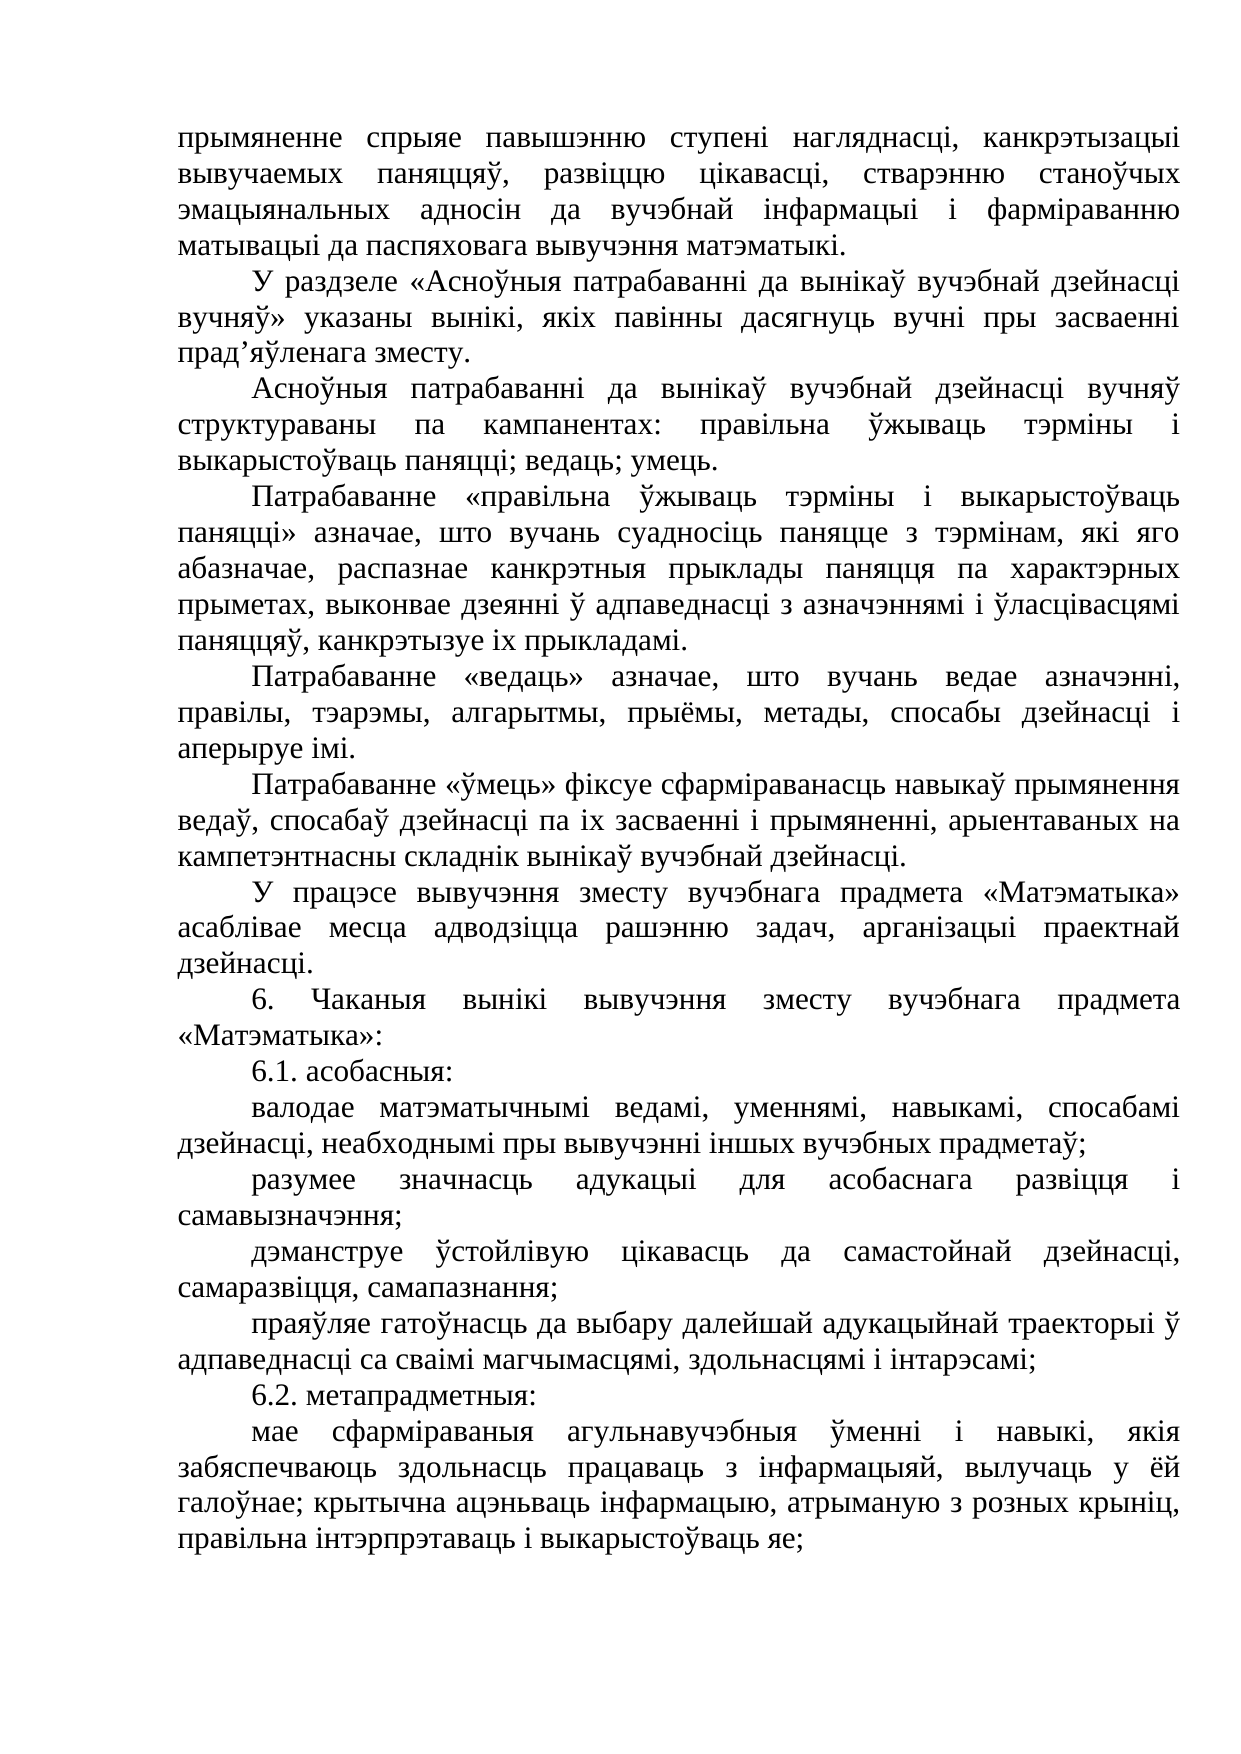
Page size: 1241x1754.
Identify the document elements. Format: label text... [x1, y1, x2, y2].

text 6.2. метапрадметныя: [177, 1376, 1181, 1412]
text Патрабаванне «ўмець» фіксуе сфарміраванасць навыкаў прымянення ведаў, спосабаў дзейнасці па іх засваенні і прымяненні, арыентаваных на кампетэнтнасны складнік вынікаў вучэбнай дзейнасці. [177, 765, 1181, 873]
text 6.1. асобасныя: [177, 1052, 1181, 1088]
text У раздзеле «Асноўныя патрабаванні да вынікаў вучэбнай дзейнасці вучняў» указаны вынікі, якіх павінны дасягнуць вучні пры засваенні прад’яўленага зместу. [177, 262, 1181, 370]
text мае сфарміраваныя агульнавучэбныя ўменні і навыкі, якія забяспечваюць здольнасць працаваць з інфармацыяй, вылучаць у ёй галоўнае; крытычна ацэньваць інфармацыю, атрыманую з розных крыніц, правільна інтэрпрэтаваць і выкарыстоўваць яе; [177, 1412, 1181, 1556]
text праяўляе гатоўнасць да выбару далейшай адукацыйнай траекторыі ў адпаведнасці са сваімі магчымасцямі, здольнасцямі і інтарэсамі; [177, 1304, 1181, 1376]
text 6. Чаканыя вынікі вывучэння зместу вучэбнага прадмета «Матэматыка»: [177, 981, 1181, 1052]
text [177, 118, 1181, 262]
text дэманструе ўстойлівую цікавасць да самастойнай дзейнасці, самаразвіцця, самапазнання; [177, 1232, 1181, 1304]
text Патрабаванне «ведаць» азначае, што вучань ведае азначэнні, правілы, тэарэмы, алгарытмы, прыёмы, метады, спосабы дзейнасці і аперыруе імі. [177, 657, 1181, 765]
text Асноўныя патрабаванні да вынікаў вучэбнай дзейнасці вучняў структураваны па кампанентах: правільна ўжываць тэрміны і выкарыстоўваць паняцці; ведаць; умець. [177, 370, 1181, 477]
text разумее значнасць адукацыі для асобаснага развіцця і самавызначэння; [177, 1160, 1181, 1232]
text валодае матэматычнымі ведамі, уменнямі, навыкамі, спосабамі дзейнасці, неабходнымі пры вывучэнні іншых вучэбных прадметаў; [177, 1088, 1181, 1160]
text У працэсе вывучэння зместу вучэбнага прадмета «Матэматыка» асаблівае месца адводзіцца рашэнню задач, арганізацыі праектнай дзейнасці. [177, 873, 1181, 981]
text Патрабаванне «правільна ўжываць тэрміны і выкарыстоўваць паняцці» азначае, што вучань суадносіць паняцце з тэрмінам, які яго абазначае, распазнае канкрэтныя прыклады паняцця па характэрных прыметах, выконвае дзеянні ў адпаведнасці з азначэннямі і ўласцівасцямі паняццяў, канкрэтызуе іх прыкладамі. [177, 477, 1181, 657]
